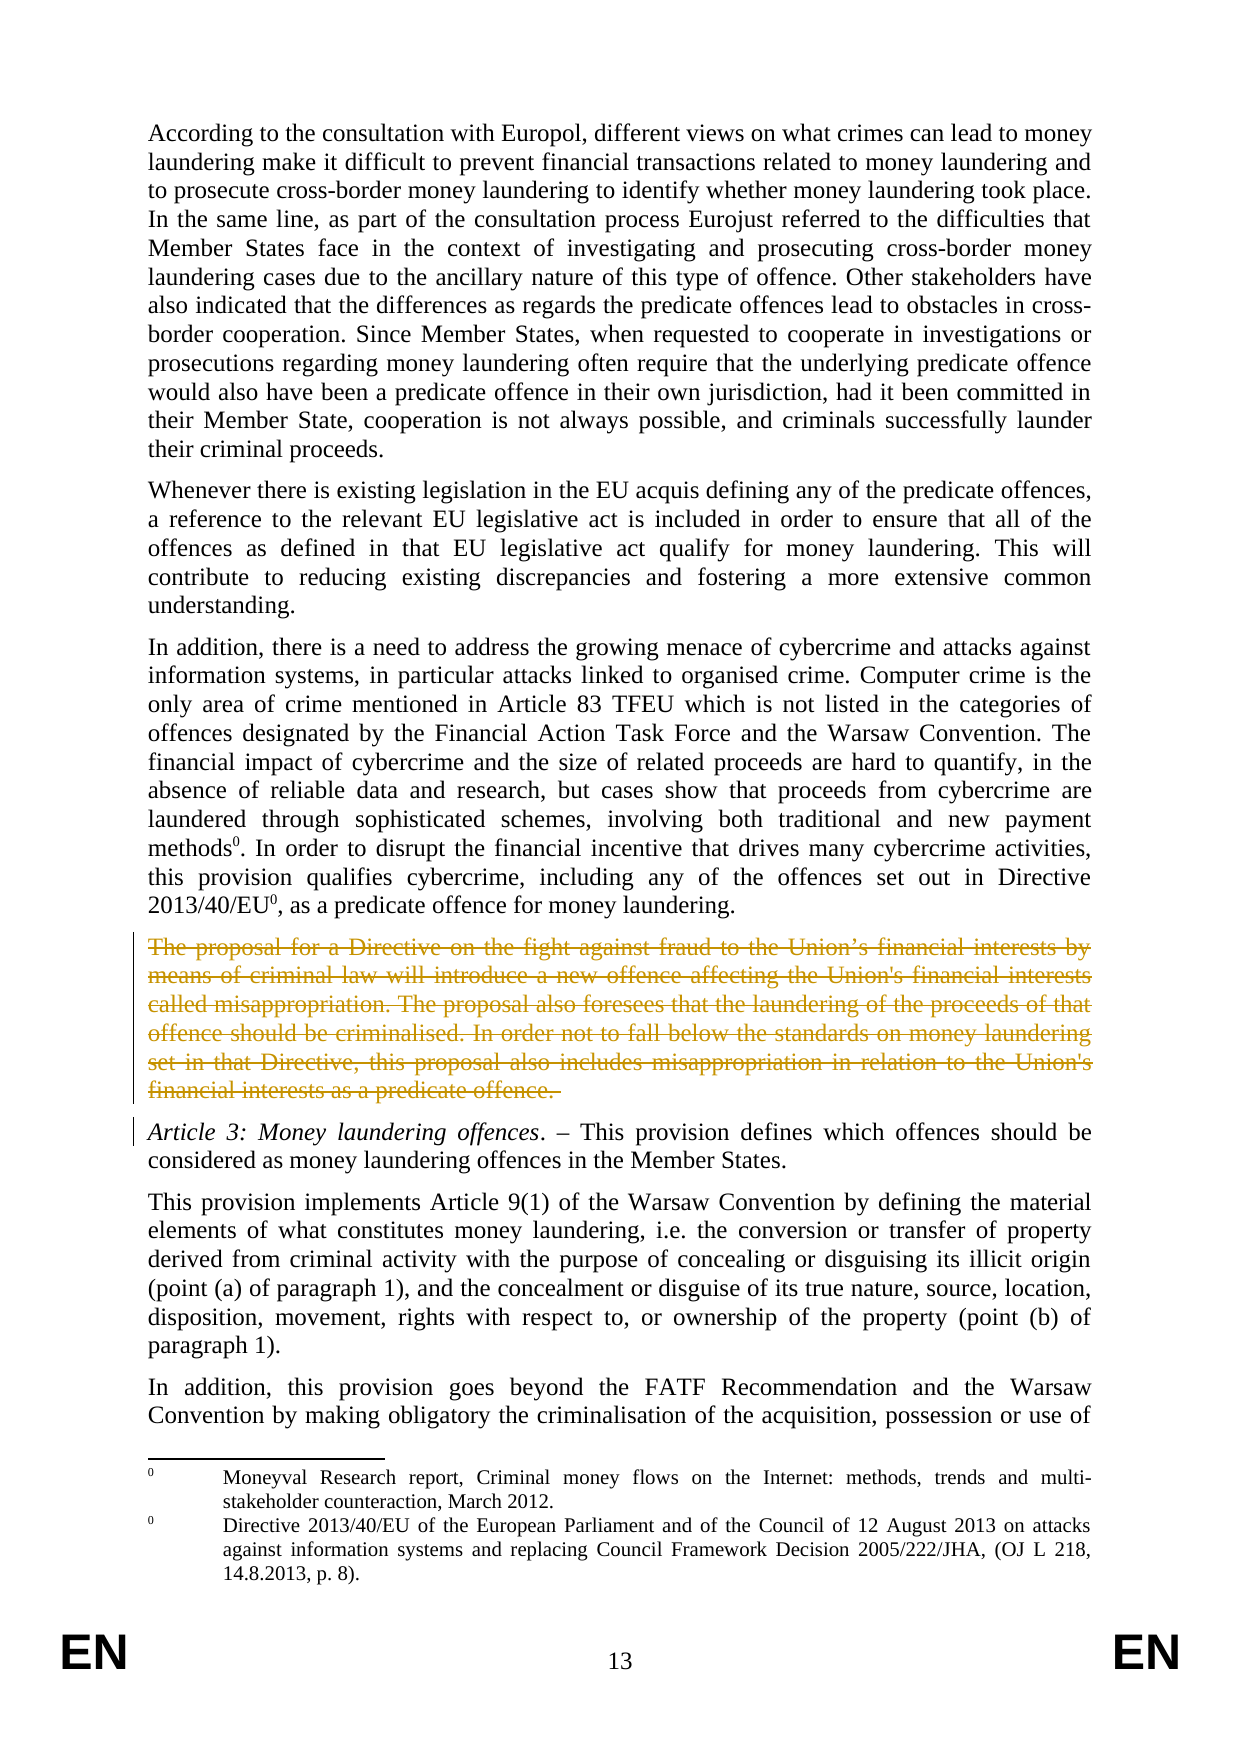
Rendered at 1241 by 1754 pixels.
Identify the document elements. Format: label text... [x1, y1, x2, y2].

text Article 3: Money laundering offences. – This provision defines which offences should be considered as money laundering offences in the Member States. [148, 1117, 1093, 1174]
text Whenever there is existing legislation in the EU acquis defining any of the predicate offences, a reference to the relevant EU legislative act is included in order to ensure that all of the offences as defined in that EU legislative act qualify for money laundering. This will contribute to reducing existing discrepancies and fostering a more extensive common understanding. [148, 476, 1093, 619]
text In addition, there is a need to address the growing menace of cybercrime and attacks against information systems, in particular attacks linked to organised crime. Computer crime is the only area of crime mentioned in Article 83 TFEU which is not listed in the categories of offences designated by the Financial Action Task Force and the Warsaw Convention. The financial impact of cybercrime and the size of related proceeds are hard to quantify, in the absence of reliable data and research, but cases show that proceeds from cybercrime are laundered through sophisticated schemes, involving both traditional and new payment methods. In order to disrupt the financial incentive that drives many cybercrime activities, this provision qualifies cybercrime, including any of the offences set out in Directive 2013/40/EU, as a predicate offence for money laundering. [148, 632, 1093, 919]
text According to the consultation with Europol, different views on what crimes can lead to money laundering make it difficult to prevent financial transactions related to money laundering and to prosecute cross-border money laundering to identify whether money laundering took place. In the same line, as part of the consultation process Eurojust referred to the difficulties that Member States face in the context of investigating and prosecuting cross-border money laundering cases due to the ancillary nature of this type of offence. Other stakeholders have also indicated that the differences as regards the predicate offences lead to obstacles in cross-border cooperation. Since Member States, when requested to cooperate in investigations or prosecutions regarding money laundering often require that the underlying predicate offence would also have been a predicate offence in their own jurisdiction, had it been committed in their Member State, cooperation is not always possible, and criminals successfully launder their criminal proceeds. [148, 118, 1093, 463]
text This provision implements Article 9(1) of the Warsaw Convention by defining the material elements of what constitutes money laundering, i.e. the conversion or transfer of property derived from criminal activity with the purpose of concealing or disguising its illicit origin (point (a) of paragraph 1), and the concealment or disguise of its true nature, source, location, disposition, movement, rights with respect to, or ownership of the property (point (b) of paragraph 1). [148, 1187, 1093, 1359]
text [148, 1372, 1093, 1429]
